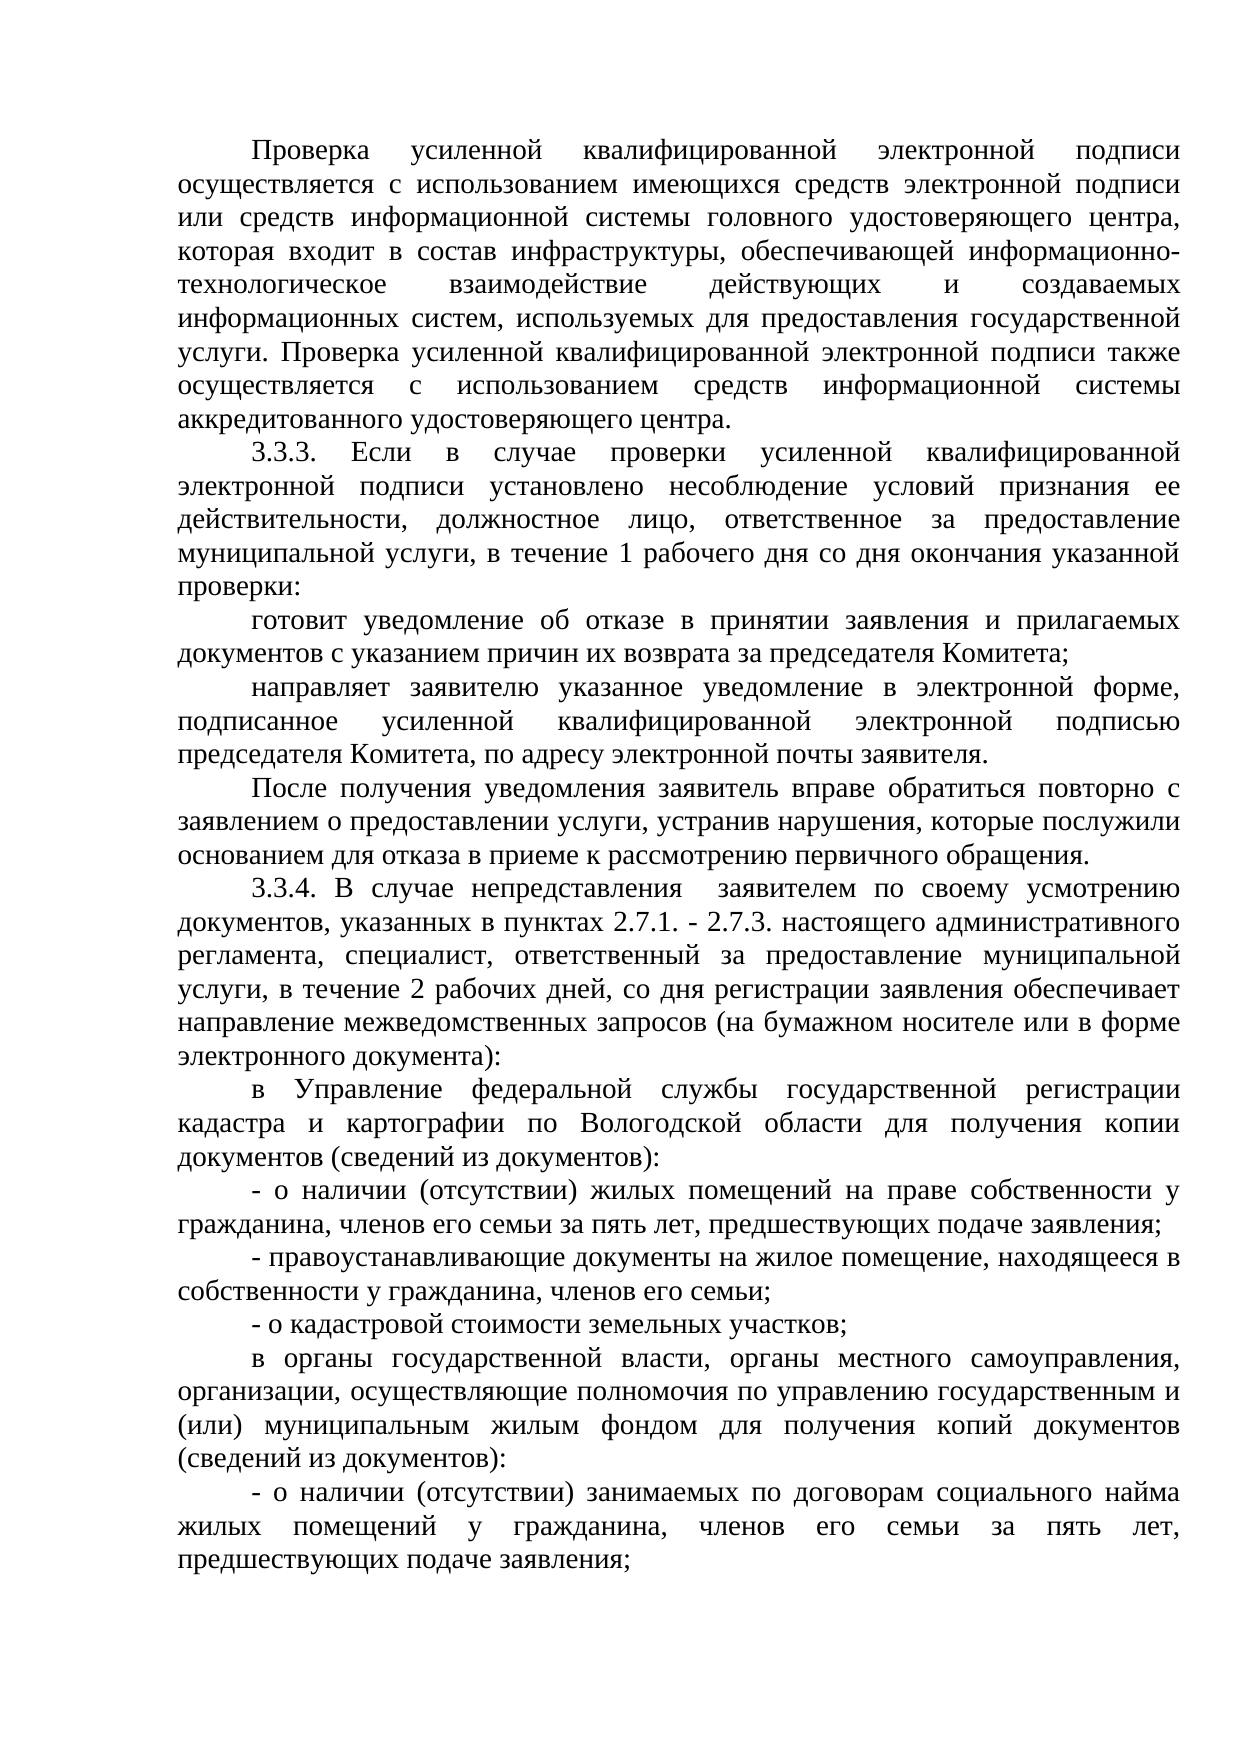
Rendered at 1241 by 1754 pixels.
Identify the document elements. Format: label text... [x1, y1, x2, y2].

text 3.3.3. Если в случае проверки усиленной квалифицированной электронной подписи установлено несоблюдение условий признания ее действительности, должностное лицо, ответственное за предоставление муниципальной услуги, в течение 1 рабочего дня со дня окончания указанной проверки: [177, 434, 1181, 602]
text - о наличии (отсутствии) занимаемых по договорам социального найма жилых помещений у гражданина, членов его семьи за пять лет, предшествующих подаче заявления; [177, 1474, 1181, 1575]
text готовит уведомление об отказе в принятии заявления и прилагаемых документов с указанием причин их возврата за председателя Комитета; [177, 602, 1181, 669]
text Проверка усиленной квалифицированной электронной подписи осуществляется с использованием имеющихся средств электронной подписи или средств информационной системы головного удостоверяющего центра, которая входит в состав инфраструктуры, обеспечивающей информационно-технологическое взаимодействие действующих и создаваемых информационных систем, используемых для предоставления государственной услуги. Проверка усиленной квалифицированной электронной подписи также осуществляется с использованием средств информационной системы аккредитованного удостоверяющего центра. [177, 132, 1181, 434]
text в органы государственной власти, органы местного самоуправления, организации, осуществляющие полномочия по управлению государственным и (или) муниципальным жилым фондом для получения копий документов (сведений из документов): [177, 1340, 1181, 1474]
text 3.3.4. В случае непредставления заявителем по своему усмотрению документов, указанных в пунктах 2.7.1. - 2.7.3. настоящего административного регламента, специалист, ответственный за предоставление муниципальной услуги, в течение 2 рабочих дней, со дня регистрации заявления обеспечивает направление межведомственных запросов (на бумажном носителе или в форме электронного документа): [177, 870, 1181, 1072]
text - о кадастровой стоимости земельных участков; [177, 1306, 1181, 1340]
text в Управление федеральной службы государственной регистрации кадастра и картографии по Вологодской области для получения копии документов (сведений из документов): [177, 1072, 1181, 1172]
text - правоустанавливающие документы на жилое помещение, находящееся в собственности у гражданина, членов его семьи; [177, 1239, 1181, 1306]
text - о наличии (отсутствии) жилых помещений на праве собственности у гражданина, членов его семьи за пять лет, предшествующих подаче заявления; [177, 1172, 1181, 1239]
text направляет заявителю указанное уведомление в электронной форме, подписанное усиленной квалифицированной электронной подписью председателя Комитета, по адресу электронной почты заявителя. [177, 669, 1181, 770]
text После получения уведомления заявитель вправе обратиться повторно с заявлением о предоставлении услуги, устранив нарушения, которые послужили основанием для отказа в приеме к рассмотрению первичного обращения. [177, 770, 1181, 870]
